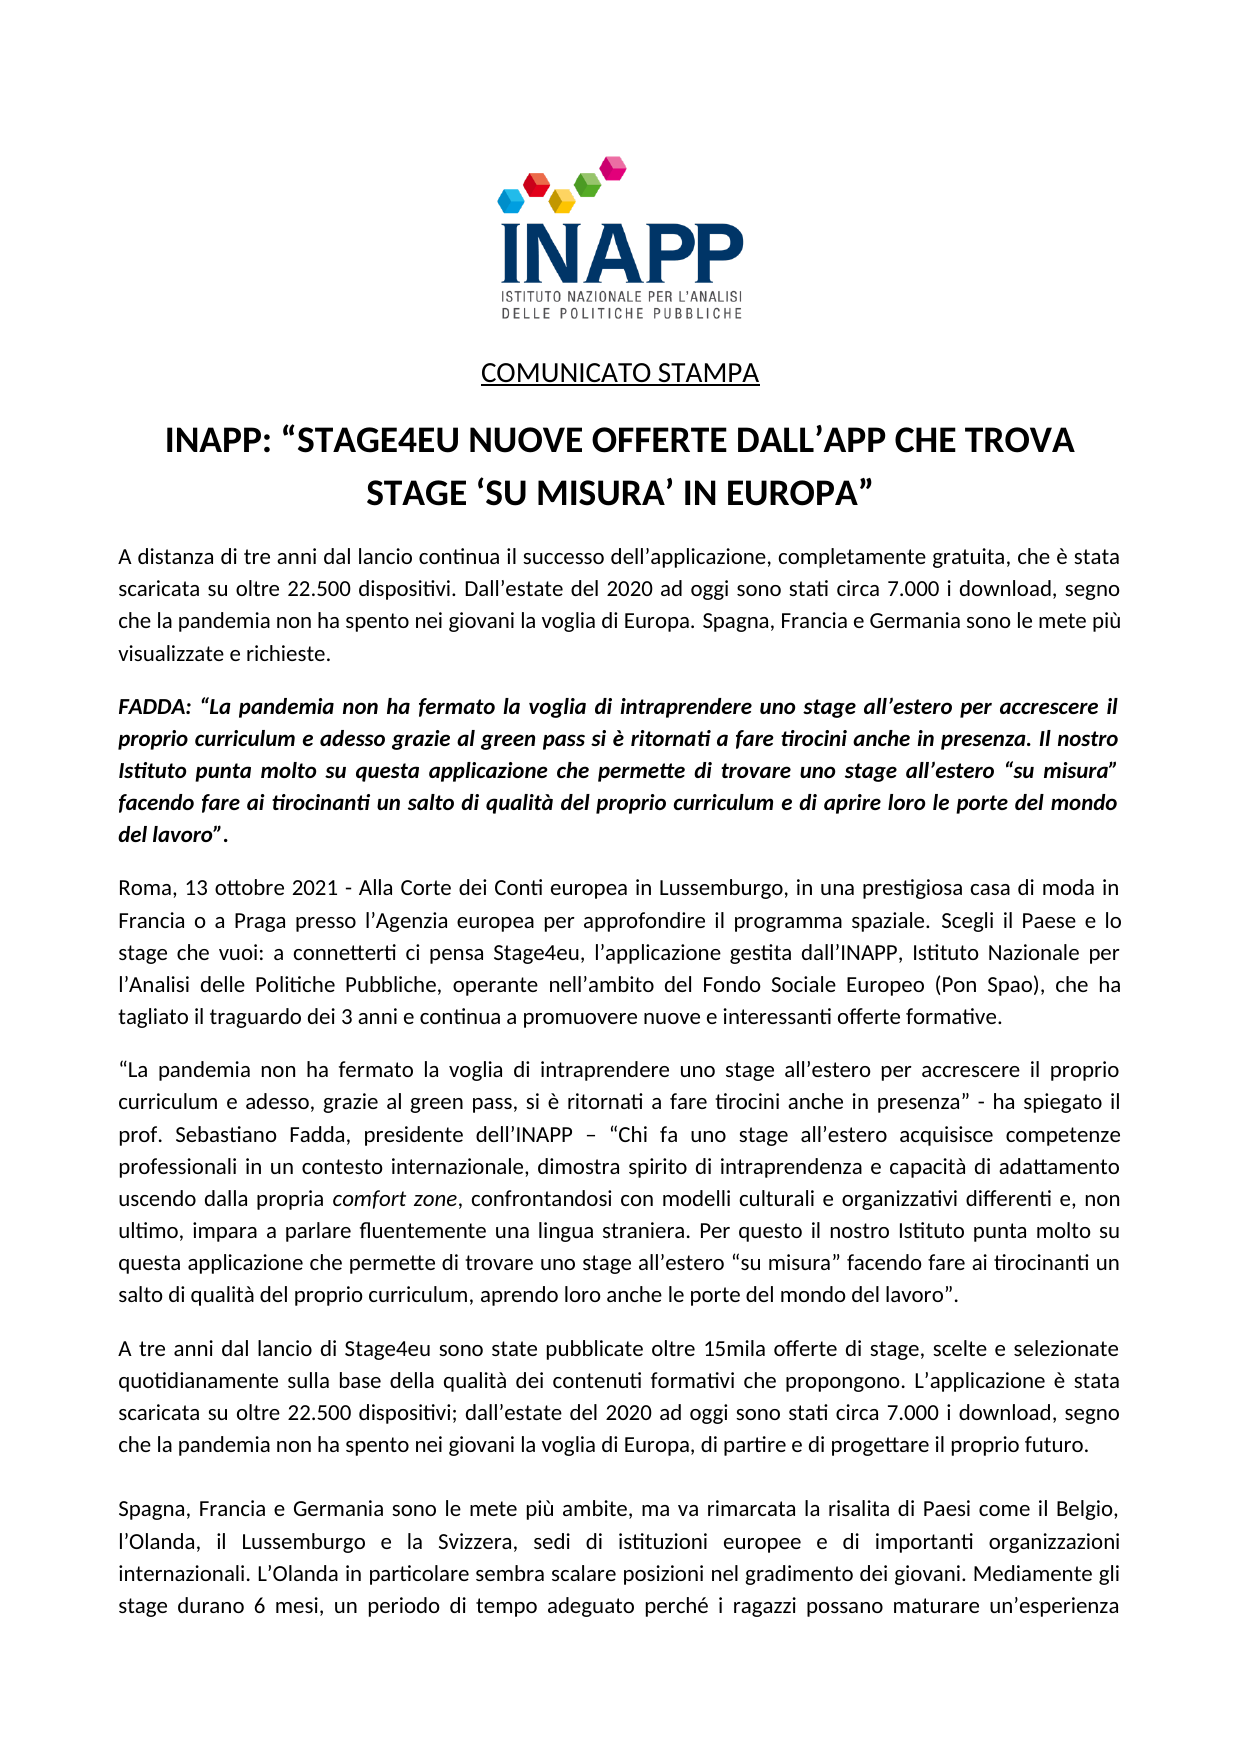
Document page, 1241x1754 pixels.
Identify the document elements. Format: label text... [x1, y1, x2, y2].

text “La pandemia non ha fermato la voglia di intraprendere uno stage all’estero per accrescere il proprio curriculum e adesso, grazie al green pass, si è ritornati a fare tirocini anche in presenza” - ha spiegato il prof. Sebastiano Fadda, presidente dell’INAPP – “Chi fa uno stage all’estero acquisisce competenze professionali in un contesto internazionale, dimostra spirito di intraprendenza e capacità di adattamento uscendo dalla propria comfort zone, confrontandosi con modelli culturali e organizzativi differenti e, non ultimo, impara a parlare fluentemente una lingua straniera. Per questo il nostro Istituto punta molto su questa applicazione che permette di trovare uno stage all’estero “su misura” facendo fare ai tirocinanti un salto di qualità del proprio curriculum, aprendo loro anche le porte del mondo del lavoro”. [118, 1055, 1122, 1309]
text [118, 1494, 1122, 1619]
text Roma, 13 ottobre 2021 - Alla Corte dei Conti europea in Lussemburgo, in una prestigiosa casa di moda in Francia o a Praga presso l’Agenzia europea per approfondire il programma spaziale. Scegli il Paese e lo stage che vuoi: a connetterti ci pensa Stage4eu, l’applicazione gestita dall’INAPP, Istituto Nazionale per l’Analisi delle Politiche Pubbliche, operante nell’ambito del Fondo Sociale Europeo (Pon Spao), che ha tagliato il traguardo dei 3 anni e continua a promuovere nuove e interessanti offerte formative. [118, 873, 1122, 938]
text INAPP: “STAGE4EU NUOVE OFFERTE DALL’APP CHE TROVA STAGE ‘SU MISURA’ IN EUROPA” [118, 416, 1122, 514]
picture [486, 147, 754, 330]
text Roma, 13 ottobre 2021 - Alla Corte dei Conti europea in Lussemburgo, in una prestigiosa casa di moda in Francia o a Praga presso l’Agenzia europea per approfondire il programma spaziale. Scegli il Paese e lo stage che vuoi: a connetterti ci pensa Stage4eu, l’applicazione gestita dall’INAPP, Istituto Nazionale per l’Analisi delle Politiche Pubbliche, operante nell’ambito del Fondo Sociale Europeo (Pon Spao), che ha tagliato il traguardo dei 3 anni e continua a promuovere nuove e interessanti offerte formative. [118, 998, 1122, 1030]
text A tre anni dal lancio di Stage4eu sono state pubblicate oltre 15mila offerte di stage, scelte e selezionate quotidianamente sulla base della qualità dei contenuti formativi che propongono. L’applicazione è stata scaricata su oltre 22.500 dispositivi; dall’estate del 2020 ad oggi sono stati circa 7.000 i download, segno che la pandemia non ha spento nei giovani la voglia di Europa, di partire e di progettare il proprio futuro. [118, 1334, 1122, 1458]
text A distanza di tre anni dal lancio continua il successo dell’applicazione, completamente gratuita, che è stata scaricata su oltre 22.500 dispositivi. Dall’estate del 2020 ad oggi sono stati circa 7.000 i download, segno che la pandemia non ha spento nei giovani la voglia di Europa. Spagna, Francia e Germania sono le mete più visualizzate e richieste. [118, 542, 1122, 667]
text FADDA: “La pandemia non ha fermato la voglia di intraprendere uno stage all’estero per accrescere il proprio curriculum e adesso grazie al green pass si è ritornati a fare tirocini anche in presenza. Il nostro Istituto punta molto su questa applicazione che permette di trovare uno stage all’estero “su misura” facendo fare ai tirocinanti un salto di qualità del proprio curriculum e di aprire loro le porte del mondo del lavoro”. [118, 692, 1122, 848]
text COMUNICATO STAMPA [118, 354, 1122, 390]
